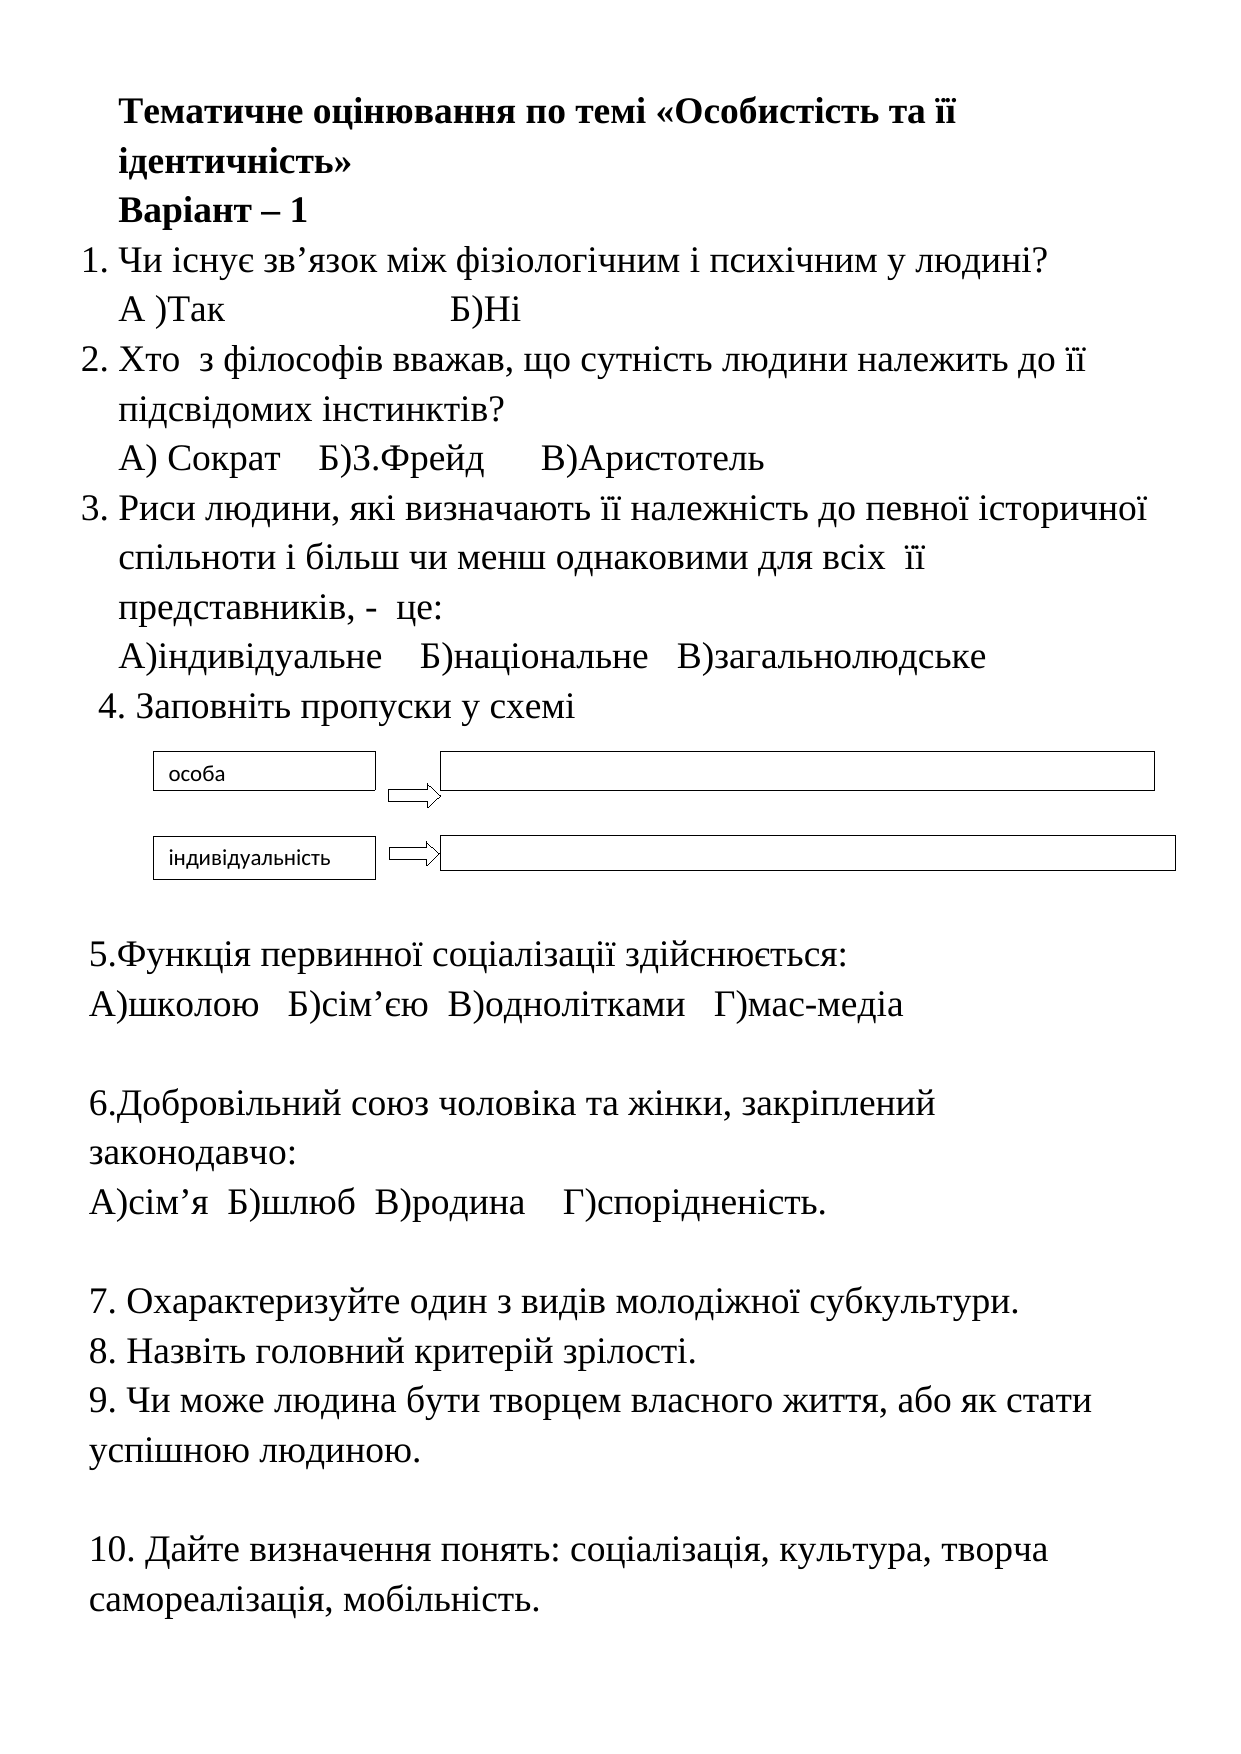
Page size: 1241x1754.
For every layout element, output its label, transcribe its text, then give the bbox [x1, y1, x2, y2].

text 10. Дайте визначення понять: соціалізація, культура, творча самореалізація, мобільність. [88, 1526, 1152, 1619]
text А)сім’я Б)шлюб В)родина Г)спорідненість. [88, 1179, 1152, 1222]
text 8. Назвіть головний критерій зрілості. [88, 1328, 1152, 1371]
list А )Так Б)Ні [118, 287, 1152, 330]
list Риси людини, які визначають її належність до певної історичної спільноти і більш чи менш однаковими для всіх її представників, - це: [81, 485, 1152, 627]
text 4. Заповніть пропуски у схемі [88, 683, 1152, 727]
text Тематичне оцінювання по темі «Особистість та її ідентичність» [118, 88, 1152, 181]
list А) Сократ Б)З.Фрейд В)Аристотель [118, 436, 1152, 479]
text 7. Охарактеризуйте один з видів молодіжної субкультури. [88, 1278, 1152, 1322]
text 6.Добровільний союз чоловіка та жінки, закріплений законодавчо: [88, 1080, 1152, 1173]
list Хто з філософів вважав, що сутність людини належить до її підсвідомих інстинктів? [81, 336, 1152, 429]
list Чи існує зв’язок між фізіологічним і психічним у людині? [81, 237, 1152, 280]
text 9. Чи може людина бути творцем власного життя, або як стати успішною людиною. [88, 1378, 1152, 1470]
text А)школою Б)сім’єю В)однолітками Г)мас-медіа [88, 981, 1152, 1024]
text Варіант – 1 [118, 188, 1152, 231]
text 5.Функція первинної соціалізації здійснюється: [88, 931, 1152, 974]
text А)індивідуальне Б)національне В)загальнолюдське [118, 634, 1152, 677]
